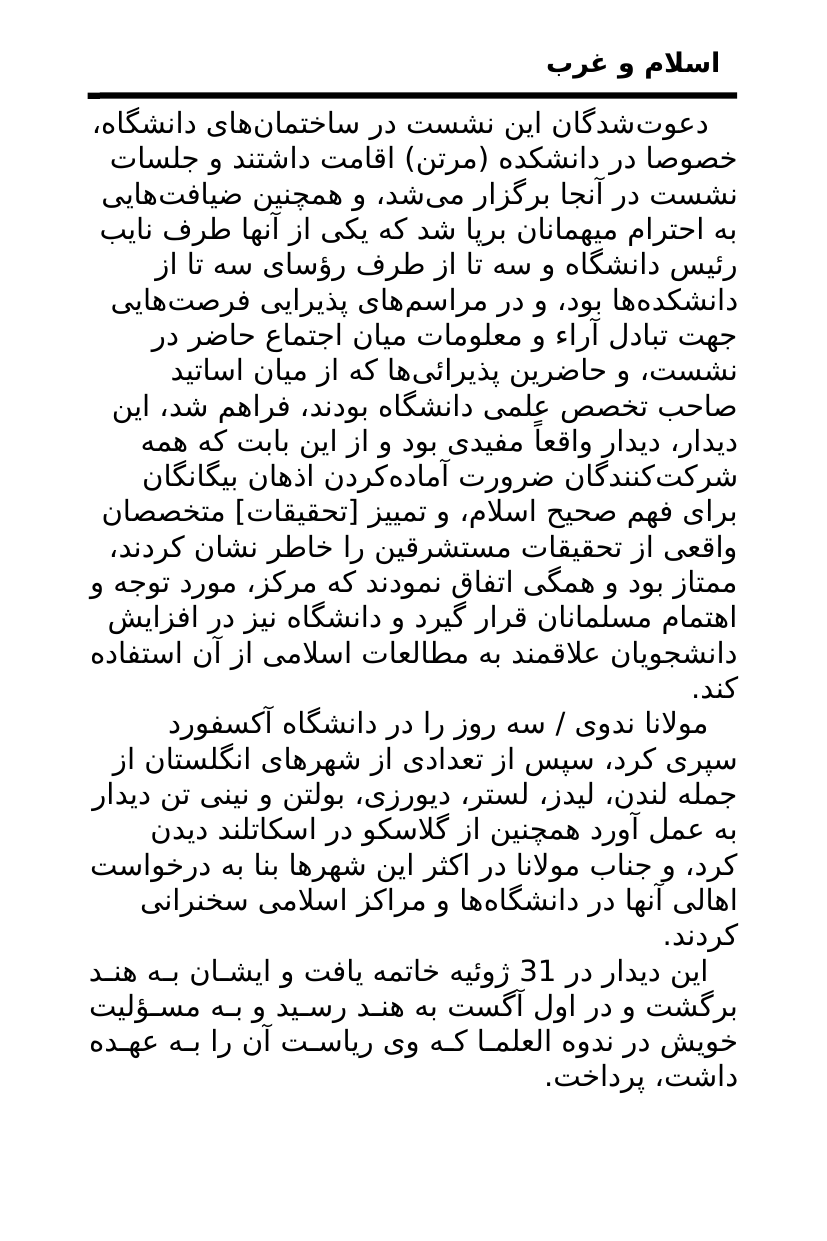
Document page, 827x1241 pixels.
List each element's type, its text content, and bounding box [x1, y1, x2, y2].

text این دیدار در 31 ژوئیه خاتمه یافت و ایشان به هند برگشت و در اول آگست به هند رسید و به مسؤلیت خویش در ندوه العلما که وی ریاست آن را به عهده داشت، پرداخت. [89, 954, 738, 1094]
text مولانا ندوی / سه روز را در دانشگاه آکسفورد سپری کرد، سپس از تعدادی از شهرهای انگلستان از جمله لندن، لیدز، لستر، دیورزی، بولتن و نینی تن دیدار به عمل آورد همچنین از گلاسکو در اسکاتلند دیدن کرد، و جناب مولانا در اکثر این شهرها بنا به درخواست اهالی آنها در دانشگاه‌ها و مراکز اسلامی سخنرانی کردند. [89, 707, 738, 952]
text دعوت‌شدگان این نشست در ساختمان‌های دانشگاه، خصوصا در دانشکده (مرتن) اقامت داشتند و جلسات نشست در آنجا برگزار می‌شد، و همچنین ضیافت‌هایی به احترام میهمانان برپا شد که یکی از آنها طرف نایب رئیس دانشگاه و سه تا از طرف رؤسای سه تا از دانشکده‌ها بود، و در مراسم‌های پذیرایی فرصت‌هایی جهت تبادل آراء و معلومات میان اجتماع حاضر در نشست، و حاضرین پذیرائی‌ها که از میان اساتید صاحب تخصص علمی دانشگاه بودند، فراهم شد، این دیدار، دیدار واقعاً مفیدی بود و از این بابت که همه شرکت‌کنندگان ضرورت آماده‌کردن اذهان بیگانگان برای فهم صحیح اسلام، و تمییز [تحقیقات] متخصصان واقعی از تحقیقات مستشرقین را خاطر نشان کردند، ممتاز بود و همگی اتفاق نمودند که مرکز، مورد توجه و اهتمام مسلمانان قرار گیرد و دانشگاه نیز در افزایش دانشجویان علاقمند به مطالعات اسلامی از آن استفاده کند. [89, 106, 738, 705]
